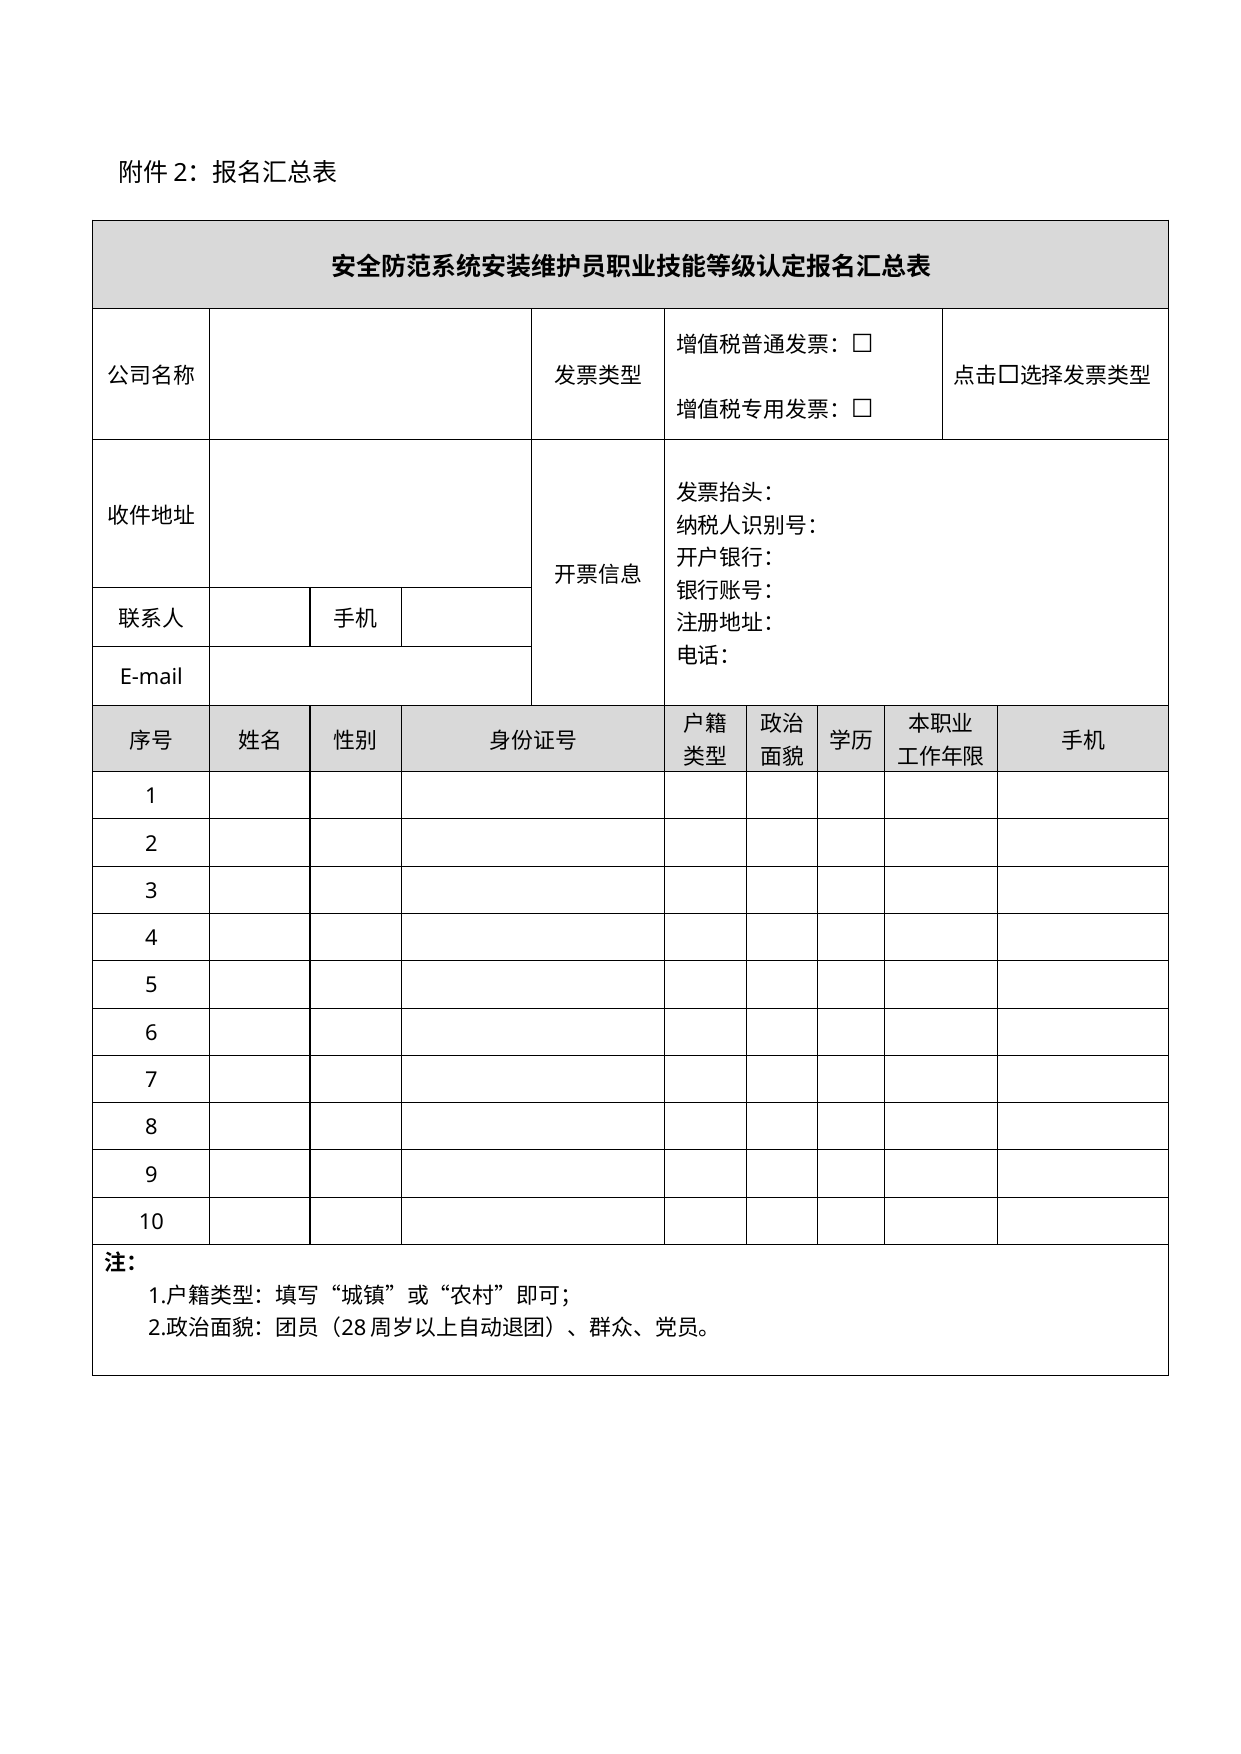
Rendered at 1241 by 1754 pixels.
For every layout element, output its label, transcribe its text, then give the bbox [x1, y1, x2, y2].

table_cell [818, 961, 884, 1007]
table_cell [402, 588, 531, 646]
table_cell [210, 309, 531, 439]
table_cell [311, 1198, 401, 1244]
table_cell [210, 961, 309, 1007]
table_cell [665, 772, 746, 818]
subtitle 附件2：报名汇总表 [118, 138, 1122, 203]
table_cell [818, 1009, 884, 1055]
table_cell 户籍 类型 [665, 706, 746, 771]
table_cell [402, 961, 664, 1007]
table_cell 注： 1.户籍类型：填写“城镇”或“农村”即可； 2.政治面貌：团员（28周岁以上自动退团）、群众、党员。 [93, 1245, 1168, 1375]
table_cell 发票抬头： 纳税人识别号： 开户银行： 银行账号： 注册地址： 电话： [665, 440, 1168, 705]
table_cell 点击选择发票类型 [943, 309, 1168, 439]
table_cell [311, 1056, 401, 1102]
table_cell 序号 [93, 706, 209, 771]
table_cell 收件地址 [93, 440, 209, 587]
table_cell 政治 面貌 [747, 706, 817, 771]
table_cell [885, 1150, 997, 1197]
table_cell E-mail [93, 647, 209, 705]
table_cell [665, 867, 746, 913]
table_cell [402, 914, 664, 960]
table_cell [885, 1009, 997, 1055]
table_cell [665, 1198, 746, 1244]
table_cell [885, 1103, 997, 1149]
table_cell [402, 1103, 664, 1149]
table_cell 增值税普通发票： 增值税专用发票： [665, 309, 942, 439]
table_cell 公司名称 [93, 309, 209, 439]
table_cell [818, 772, 884, 818]
table_cell 学历 [818, 706, 884, 771]
table_cell [885, 867, 997, 913]
table_cell [311, 772, 401, 818]
table_cell [998, 1103, 1168, 1149]
table_cell [885, 772, 997, 818]
table_cell [885, 819, 997, 866]
table_cell [402, 819, 664, 866]
table_cell 9 [93, 1150, 209, 1197]
table_cell [402, 867, 664, 913]
table_cell [747, 1056, 817, 1102]
table_cell [311, 914, 401, 960]
table_cell [210, 914, 309, 960]
table_cell [665, 1103, 746, 1149]
table_cell [402, 772, 664, 818]
table_cell [402, 1150, 664, 1197]
table_cell [818, 1198, 884, 1244]
table_cell [210, 588, 309, 646]
table_cell [665, 819, 746, 866]
table_cell [885, 914, 997, 960]
table_cell [210, 819, 309, 866]
table_cell [311, 819, 401, 866]
table_cell [998, 1009, 1168, 1055]
table_cell [998, 1056, 1168, 1102]
table_cell [747, 914, 817, 960]
table_cell [402, 1056, 664, 1102]
table_cell [998, 772, 1168, 818]
table_cell [210, 647, 531, 705]
table_cell [665, 1056, 746, 1102]
table_cell 手机 [998, 706, 1168, 771]
table_cell 姓名 [210, 706, 309, 771]
table_cell [402, 1198, 664, 1244]
table_cell [818, 1103, 884, 1149]
table_cell [747, 772, 817, 818]
table_cell [998, 1198, 1168, 1244]
table_cell [747, 819, 817, 866]
table_cell [818, 1056, 884, 1102]
table_cell [998, 1150, 1168, 1197]
table_cell [885, 1198, 997, 1244]
table_cell 性别 [311, 706, 401, 771]
table_cell [311, 1150, 401, 1197]
table_cell [747, 1009, 817, 1055]
table_cell [818, 914, 884, 960]
table_cell [311, 1009, 401, 1055]
table_cell 5 [93, 961, 209, 1007]
table_cell [998, 914, 1168, 960]
table_cell 3 [93, 867, 209, 913]
table_cell [311, 961, 401, 1007]
table_cell [818, 1150, 884, 1197]
table_cell [311, 1103, 401, 1149]
table_cell 8 [93, 1103, 209, 1149]
table_cell 1 [93, 772, 209, 818]
table_cell [747, 961, 817, 1007]
table_cell [210, 1056, 309, 1102]
table_cell [747, 1198, 817, 1244]
table_cell 开票信息 [532, 440, 664, 705]
table_cell [665, 914, 746, 960]
table_cell 4 [93, 914, 209, 960]
table_cell 6 [93, 1009, 209, 1055]
table_cell [998, 819, 1168, 866]
table_cell [747, 1150, 817, 1197]
table_cell [998, 961, 1168, 1007]
table_cell [665, 961, 746, 1007]
table_cell [210, 1198, 309, 1244]
table_cell 2 [93, 819, 209, 866]
table_cell [747, 867, 817, 913]
table_cell [210, 440, 531, 587]
table_cell 身份证号 [402, 706, 664, 771]
table_cell [885, 961, 997, 1007]
table_cell [402, 1009, 664, 1055]
table_cell 联系人 [93, 588, 209, 646]
table_cell [311, 867, 401, 913]
table_cell 7 [93, 1056, 209, 1102]
table_cell 10 [93, 1198, 209, 1244]
table_cell [885, 1056, 997, 1102]
table_cell [665, 1009, 746, 1055]
table_cell 手机 [311, 588, 401, 646]
table_header 安全防范系统安装维护员职业技能等级认定报名汇总表 [93, 221, 1168, 308]
table_cell 本职业 工作年限 [885, 706, 997, 771]
table_cell [210, 772, 309, 818]
table_cell [818, 819, 884, 866]
table_cell [818, 867, 884, 913]
table_cell [210, 1150, 309, 1197]
table_cell 发票类型 [532, 309, 664, 439]
table_cell [210, 1009, 309, 1055]
table_cell [210, 867, 309, 913]
table_cell [665, 1150, 746, 1197]
table_cell [747, 1103, 817, 1149]
table_cell [998, 867, 1168, 913]
table_cell [210, 1103, 309, 1149]
